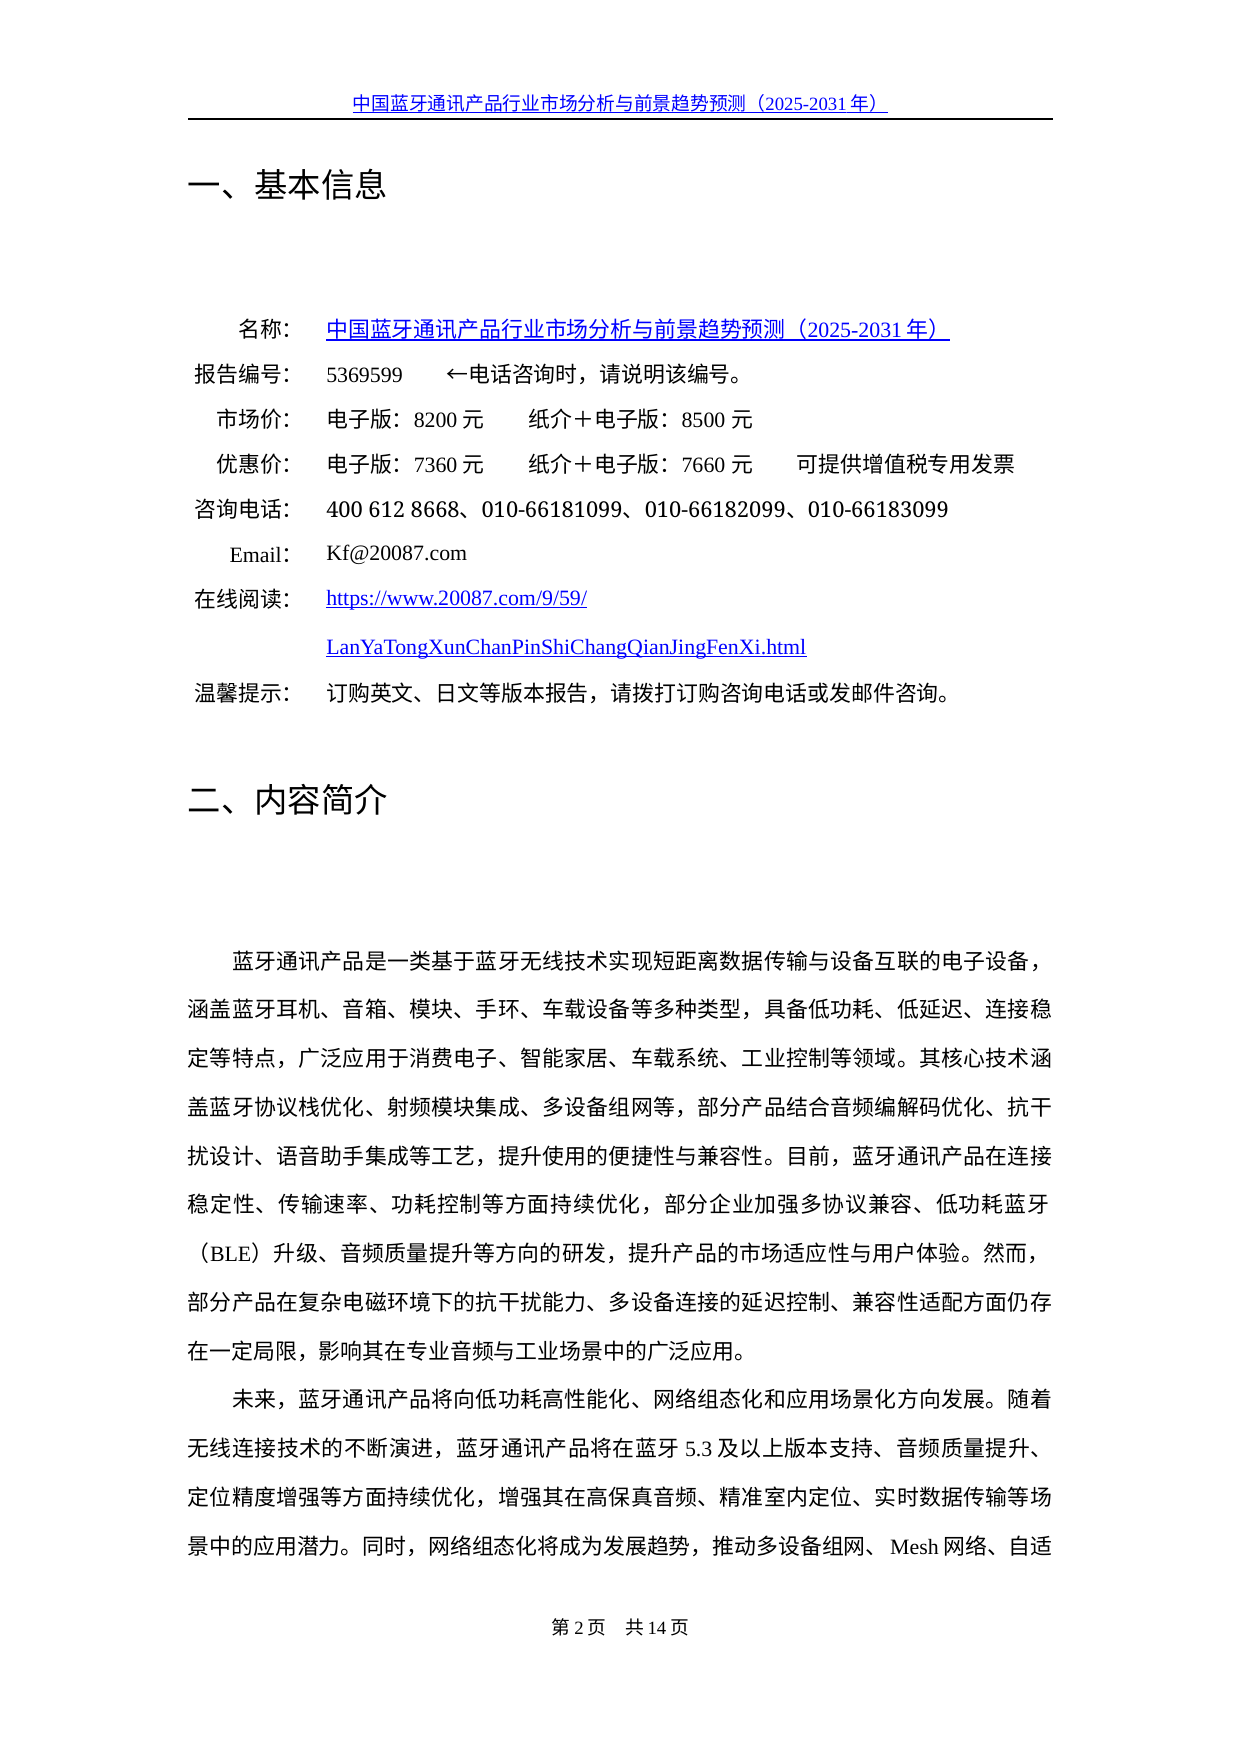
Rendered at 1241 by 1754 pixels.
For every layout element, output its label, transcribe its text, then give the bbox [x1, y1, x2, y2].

title 一、基本信息 [187, 150, 1053, 215]
table_cell 咨询电话： [167, 492, 315, 537]
table_cell 报告编号： [167, 357, 315, 402]
table_cell Kf@20087.com [315, 537, 1073, 582]
table_cell 优惠价： [167, 447, 315, 492]
table_cell [315, 582, 1073, 675]
table_cell 400 612 8668、010-66181099、010-66182099、010-66183099 [315, 492, 1073, 537]
table_cell 市场价： [167, 402, 315, 447]
table_cell 电子版：7360 元 纸介＋电子版：7660 元 可提供增值税专用发票 [315, 447, 1073, 492]
table_header 名称： [167, 312, 315, 357]
table_header 中国蓝牙通讯产品行业市场分析与前景趋势预测（2025-2031年） [315, 312, 1073, 357]
table_cell 温馨提示： [167, 675, 315, 720]
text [187, 943, 1053, 1561]
title 二、内容简介 [187, 766, 1053, 831]
table_cell Email： [167, 537, 315, 582]
table_cell 在线阅读： [167, 582, 315, 675]
table_cell 5369599 ←电话咨询时，请说明该编号。 [315, 357, 1073, 402]
table_cell 订购英文、日文等版本报告，请拨打订购咨询电话或发邮件咨询。 [315, 675, 1073, 720]
table_cell 电子版：8200 元 纸介＋电子版：8500 元 [315, 402, 1073, 447]
